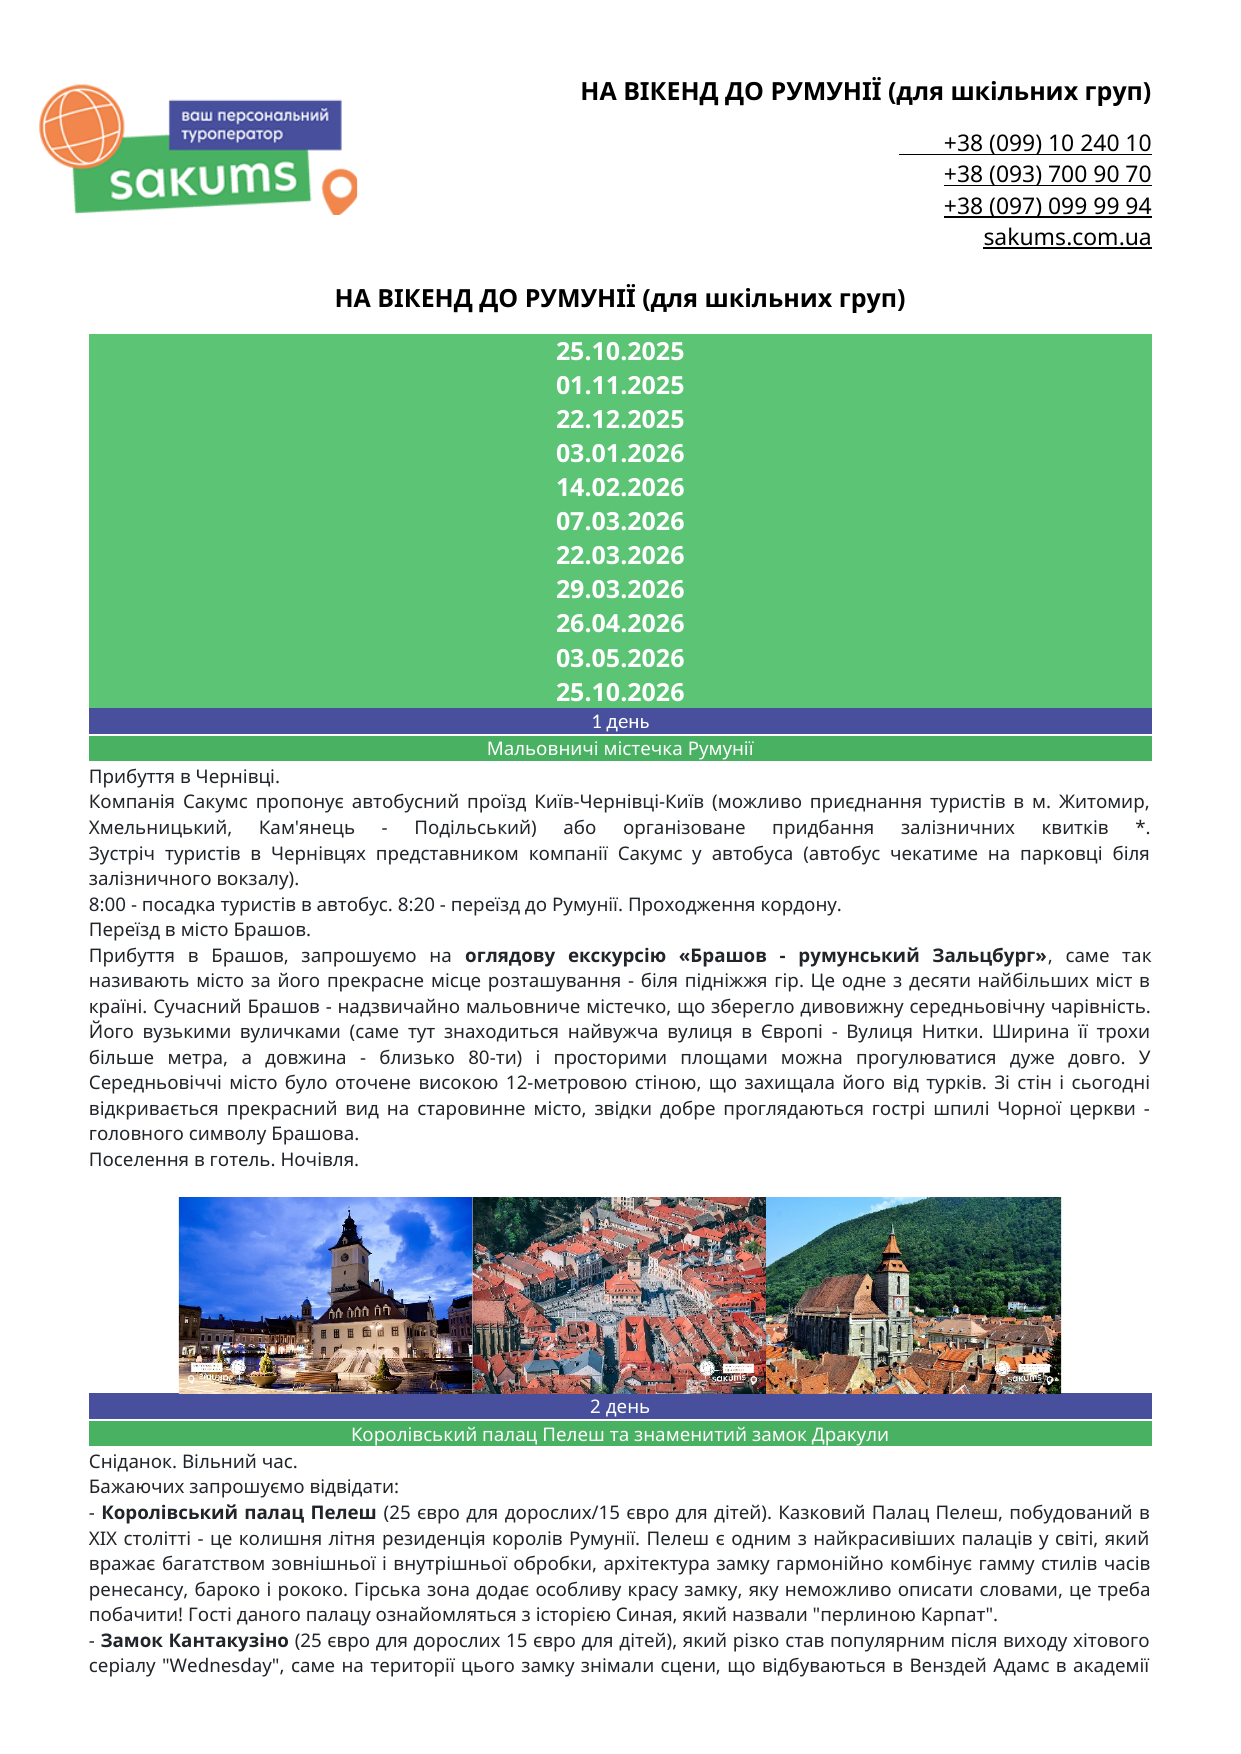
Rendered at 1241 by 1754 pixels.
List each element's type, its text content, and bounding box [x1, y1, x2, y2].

text 26.04.2026 [89, 606, 1152, 640]
text 01.11.2025 [89, 368, 1152, 402]
text - Королівський палац Пелеш (25 євро для дорослих/15 євро для дітей). Казковий Палац Пелеш, побудований в XIX столітті - це колишня літня резиденція королів Румунії. Пелеш є одним з найкрасивіших палаців у світі, який вражає багатством зовнішньої і внутрішньої обробки, архітектура замку гармонійно комбінує гамму стилів часів ренесансу, бароко і рококо. Гірська зона додає особливу красу замку, яку неможливо описати словами, це треба побачити! Гості даного палацу ознайомляться з історією Синая, який назвали "перлиною Карпат". [89, 1499, 1152, 1627]
text 22.03.2026 [89, 538, 1152, 572]
text Компанія Сакумс пропонує автобусний проїзд Київ-Чернівці-Київ (можливо приєднання туристів в м. Житомир, Хмельницький, Кам'янець - Подільський) або організоване придбання залізничних квитків *. Зустріч туристів в Чернівцях представником компанії Сакумс у автобуса (автобус чекатиме на парковці біля залізничного вокзалу). [89, 789, 1152, 891]
text 25.10.2025 [89, 334, 1152, 368]
text 25.10.2026 [89, 674, 1152, 708]
text Сніданок. Вільний час. [89, 1448, 1152, 1474]
text 03.05.2026 [89, 640, 1152, 674]
text Поселення в готель. Ночівля. [89, 1146, 1152, 1172]
text Прибуття в Чернівці. [89, 763, 1152, 789]
text 8:00 - посадка туристів в автобус. 8:20 - переїзд до Румунії. Проходження кордону. [89, 891, 1152, 916]
subtitle Королівський палац Пелеш та знаменитий замок Дракули [89, 1421, 1152, 1446]
text 07.03.2026 [89, 504, 1152, 538]
subtitle 2 день [89, 1393, 1152, 1419]
picture [178, 1197, 1062, 1394]
text 29.03.2026 [89, 572, 1152, 606]
subtitle Мальовничі містечка Румунії [89, 736, 1152, 761]
text НА ВІКЕНД ДО РУМУНІЇ (для шкільних груп) [89, 280, 1152, 314]
picture [38, 83, 357, 214]
text 03.01.2026 [89, 436, 1152, 470]
text Бажаючих запрошуємо відвідати: [89, 1474, 1152, 1499]
text 22.12.2025 [89, 402, 1152, 436]
text Прибуття в Брашов, запрошуємо на оглядову екскурсію «Брашов - румунський Зальцбург», саме так називають місто за його прекрасне місце розташування - біля підніжжя гір. Це одне з десяти найбільших міст в країні. Сучасний Брашов - надзвичайно мальовниче містечко, що зберегло дивовижну середньовічну чарівність. Його вузькими вуличками (саме тут знаходиться найвужча вулиця в Європі - Вулиця Нитки. Ширина її трохи більше метра, а довжина - близько 80-ти) і просторими площами можна прогулюватися дуже довго. У Середньовіччі місто було оточене високою 12-метровою стіною, що захищала його від турків. Зі стін і сьогодні відкривається прекрасний вид на старовинне місто, звідки добре проглядаються гострі шпилі Чорної церкви - головного символу Брашова. [89, 942, 1152, 1146]
subtitle 1 день [89, 708, 1152, 734]
text Переїзд в місто Брашов. [89, 916, 1152, 942]
text 14.02.2026 [89, 470, 1152, 504]
